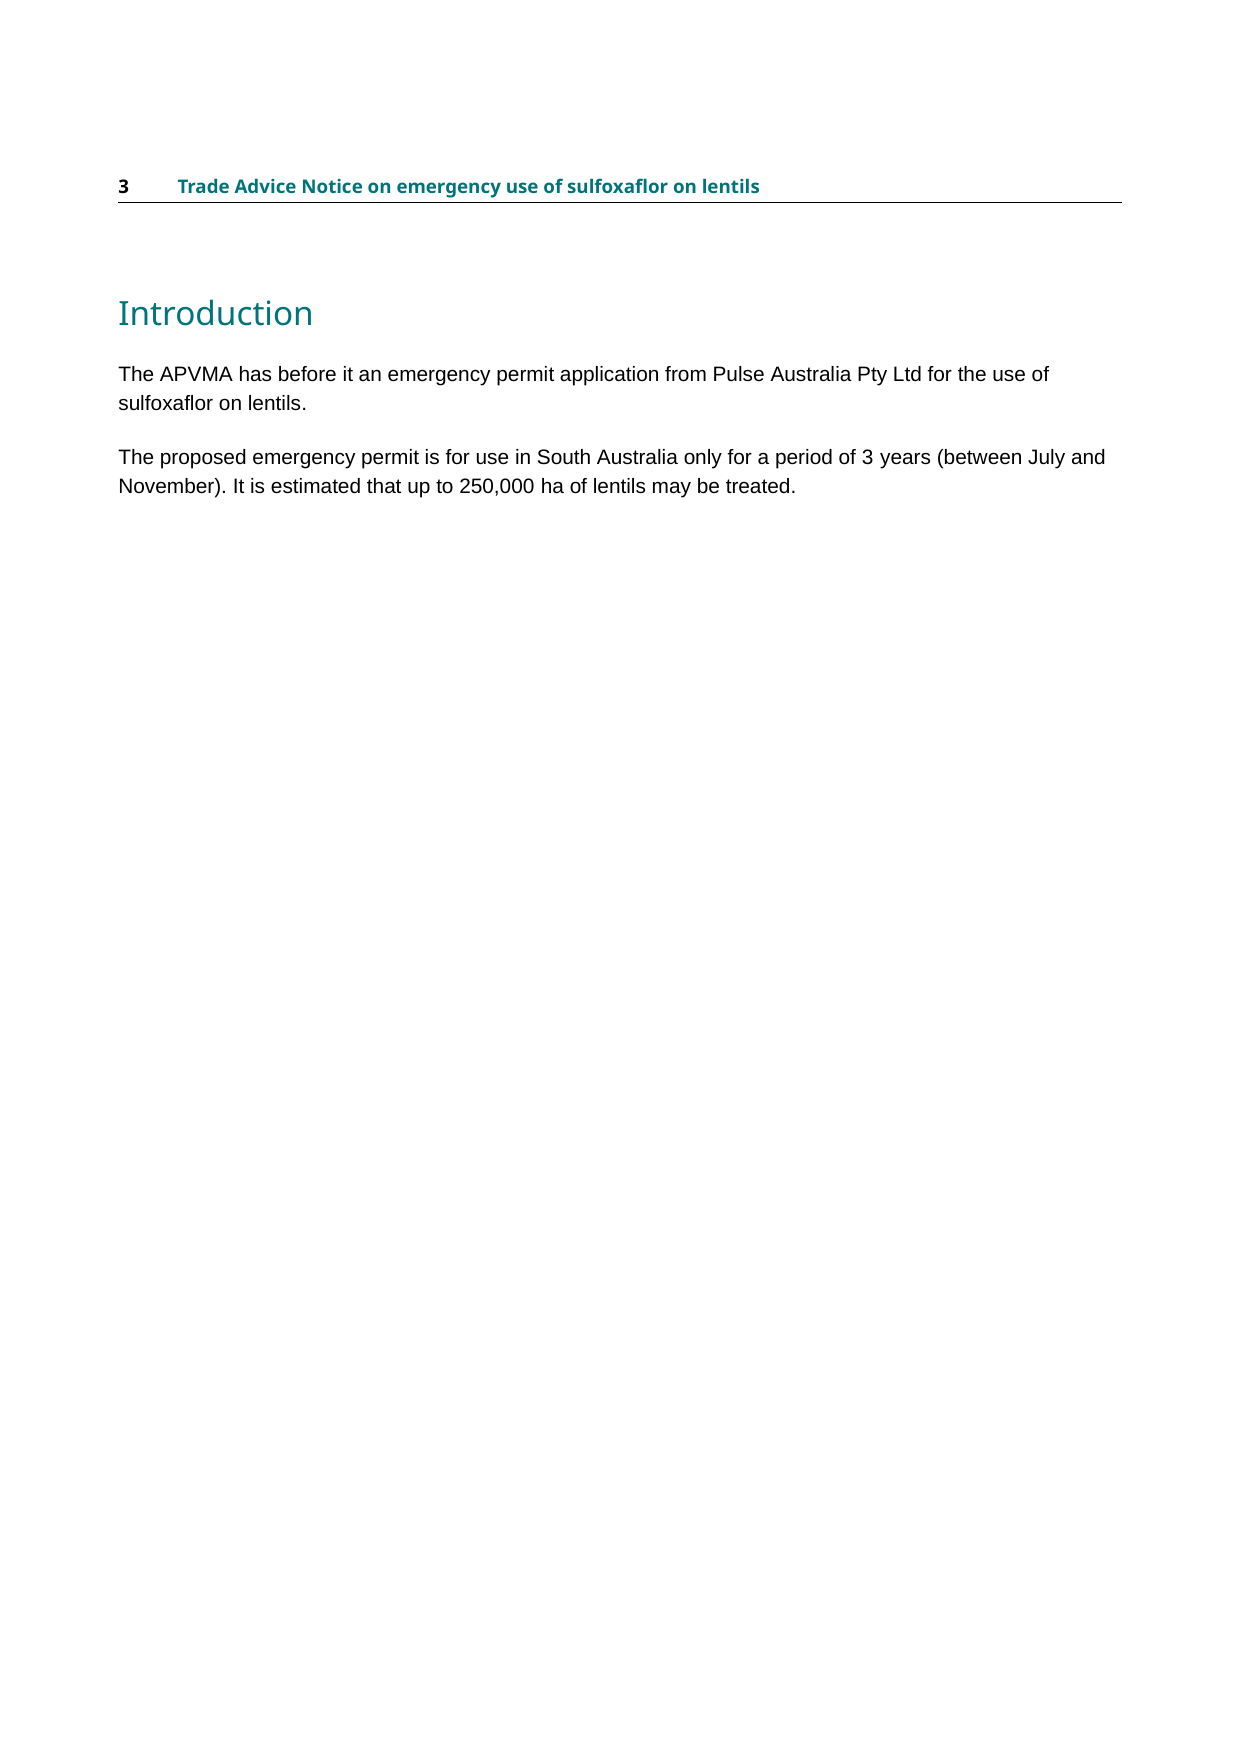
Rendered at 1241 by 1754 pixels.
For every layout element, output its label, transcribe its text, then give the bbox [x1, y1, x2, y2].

text The proposed emergency permit is for use in South Australia only for a period of 3 years (between July and November). It is estimated that up to 250,000 ha of lentils may be treated. [118, 441, 1122, 499]
text The APVMA has before it an emergency permit application from Pulse Australia Pty Ltd for the use of sulfoxaflor on lentils. [118, 358, 1122, 416]
subtitle Introduction [118, 295, 1122, 333]
